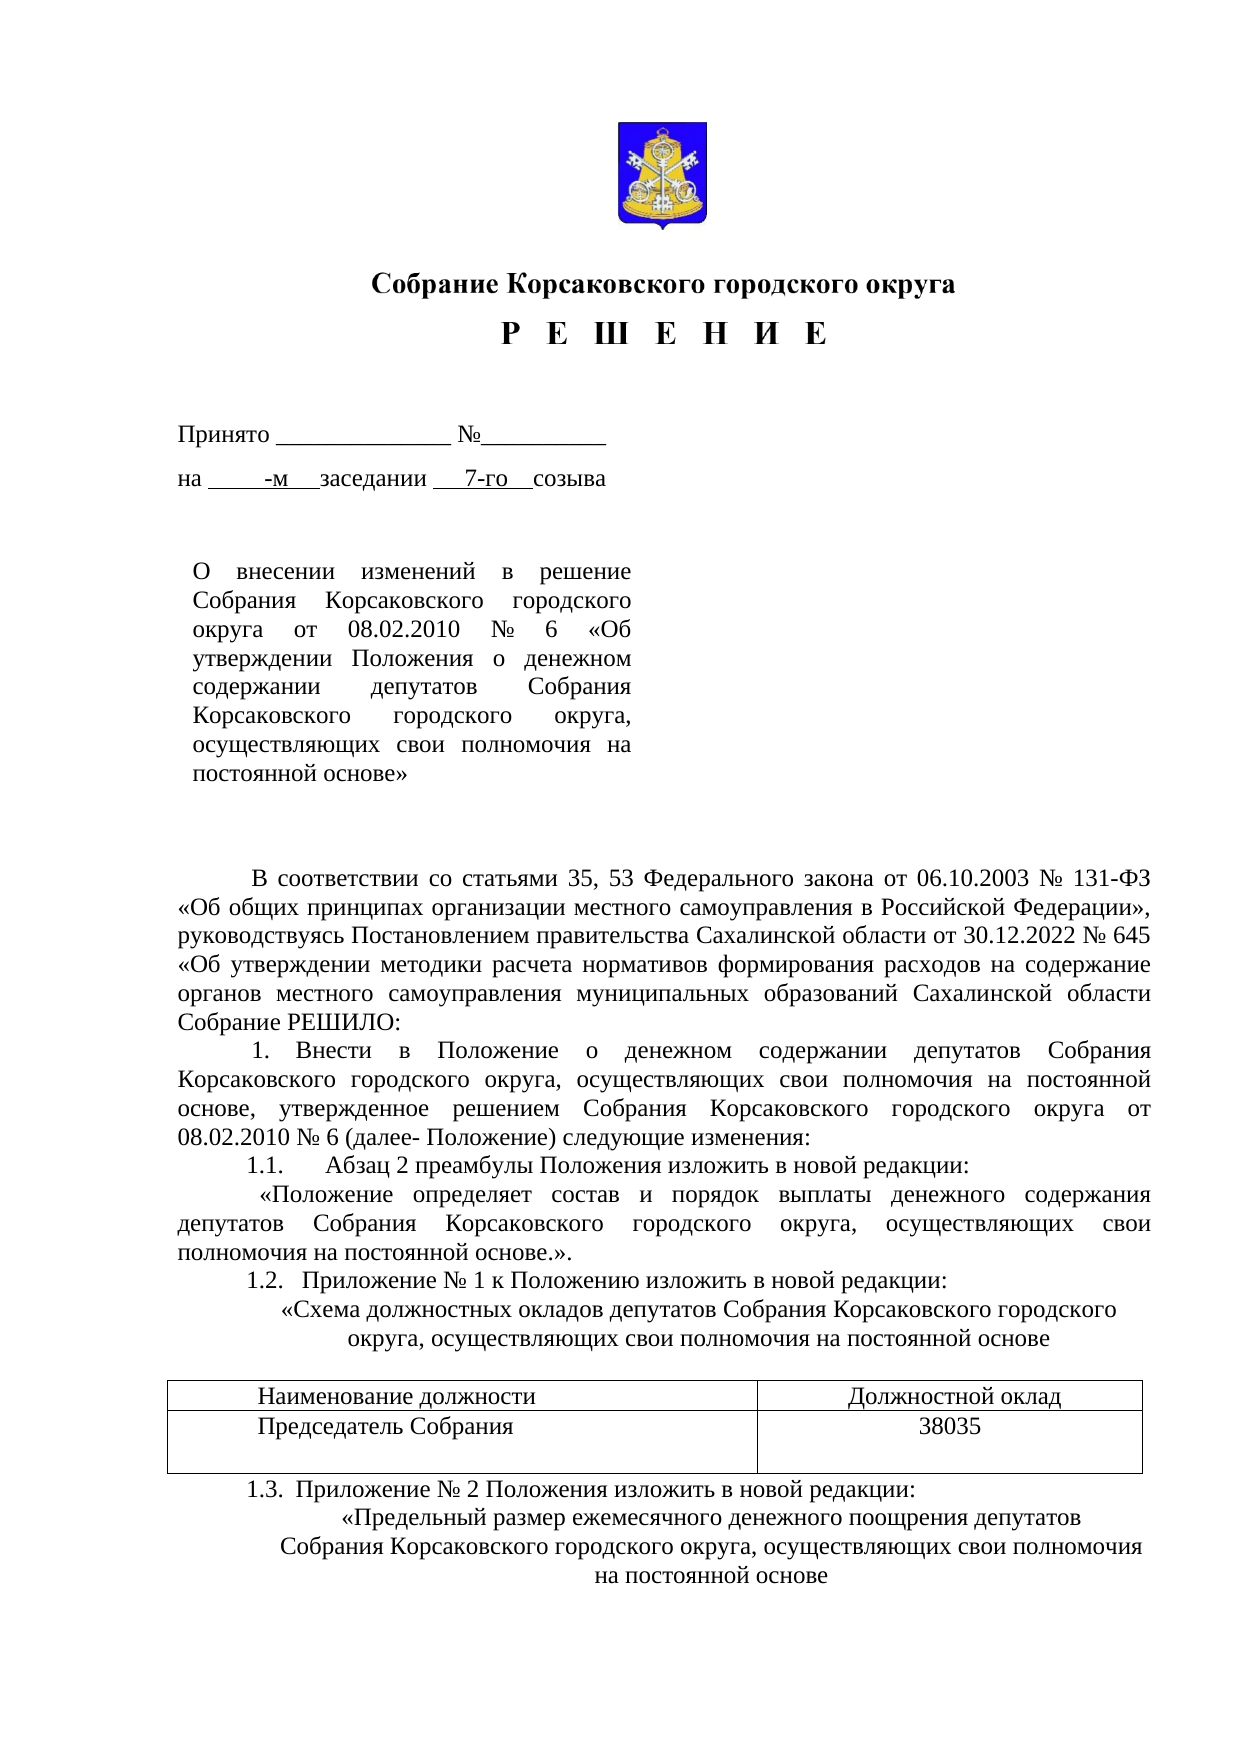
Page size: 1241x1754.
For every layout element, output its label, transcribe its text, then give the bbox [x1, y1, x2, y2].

list «Схема должностных окладов депутатов Собрания Корсаковского городского округа, осуществляющих свои полномочия на постоянной основе [246, 1294, 1152, 1352]
table_cell 38035 [758, 1411, 1142, 1473]
picture [370, 103, 959, 348]
list Приложение № 1 к Положению изложить в новой редакции: [177, 1265, 1152, 1294]
list «Положение определяет состав и порядок выплаты денежного содержания депутатов Собрания Корсаковского городского округа, осуществляющих свои полномочия на постоянной основе.». [177, 1179, 1152, 1265]
table_header Наименование должности [168, 1381, 757, 1410]
text В соответствии со статьями 35, 53 Федерального закона от 06.10.2003 № 131-ФЗ «Об общих принципах организации местного самоуправления в Российской Федерации», руководствуясь Постановлением правительства Сахалинской области от 30.12.2022 № 645 «Об утверждении методики расчета нормативов формирования расходов на содержание органов местного самоуправления муниципальных образований Сахалинской области Собрание РЕШИЛО: [177, 863, 1152, 1035]
text Собрания Корсаковского городского округа, осуществляющих свои полномочия [177, 1531, 1152, 1560]
text Принято ______________ №__________ [177, 419, 1152, 448]
list Приложение № 2 Положения изложить в новой редакции: [177, 1474, 1152, 1502]
text на -м заседании 7-го созыва [177, 463, 1152, 491]
table_header Должностной оклад [758, 1381, 1142, 1410]
list Внести в Положение о денежном содержании депутатов Собрания Корсаковского городского округа, осуществляющих свои полномочия на постоянной основе, утвержденное решением Собрания Корсаковского городского округа от 08.02.2010 № 6 (далее- Положение) следующие изменения: [177, 1035, 1152, 1150]
table_cell Председатель Собрания [168, 1411, 757, 1473]
text на постоянной основе [177, 1560, 1152, 1589]
list Абзац 2 преамбулы Положения изложить в новой редакции: [246, 1150, 1152, 1179]
text «Предельный размер ежемесячного денежного поощрения депутатов [177, 1502, 1152, 1531]
